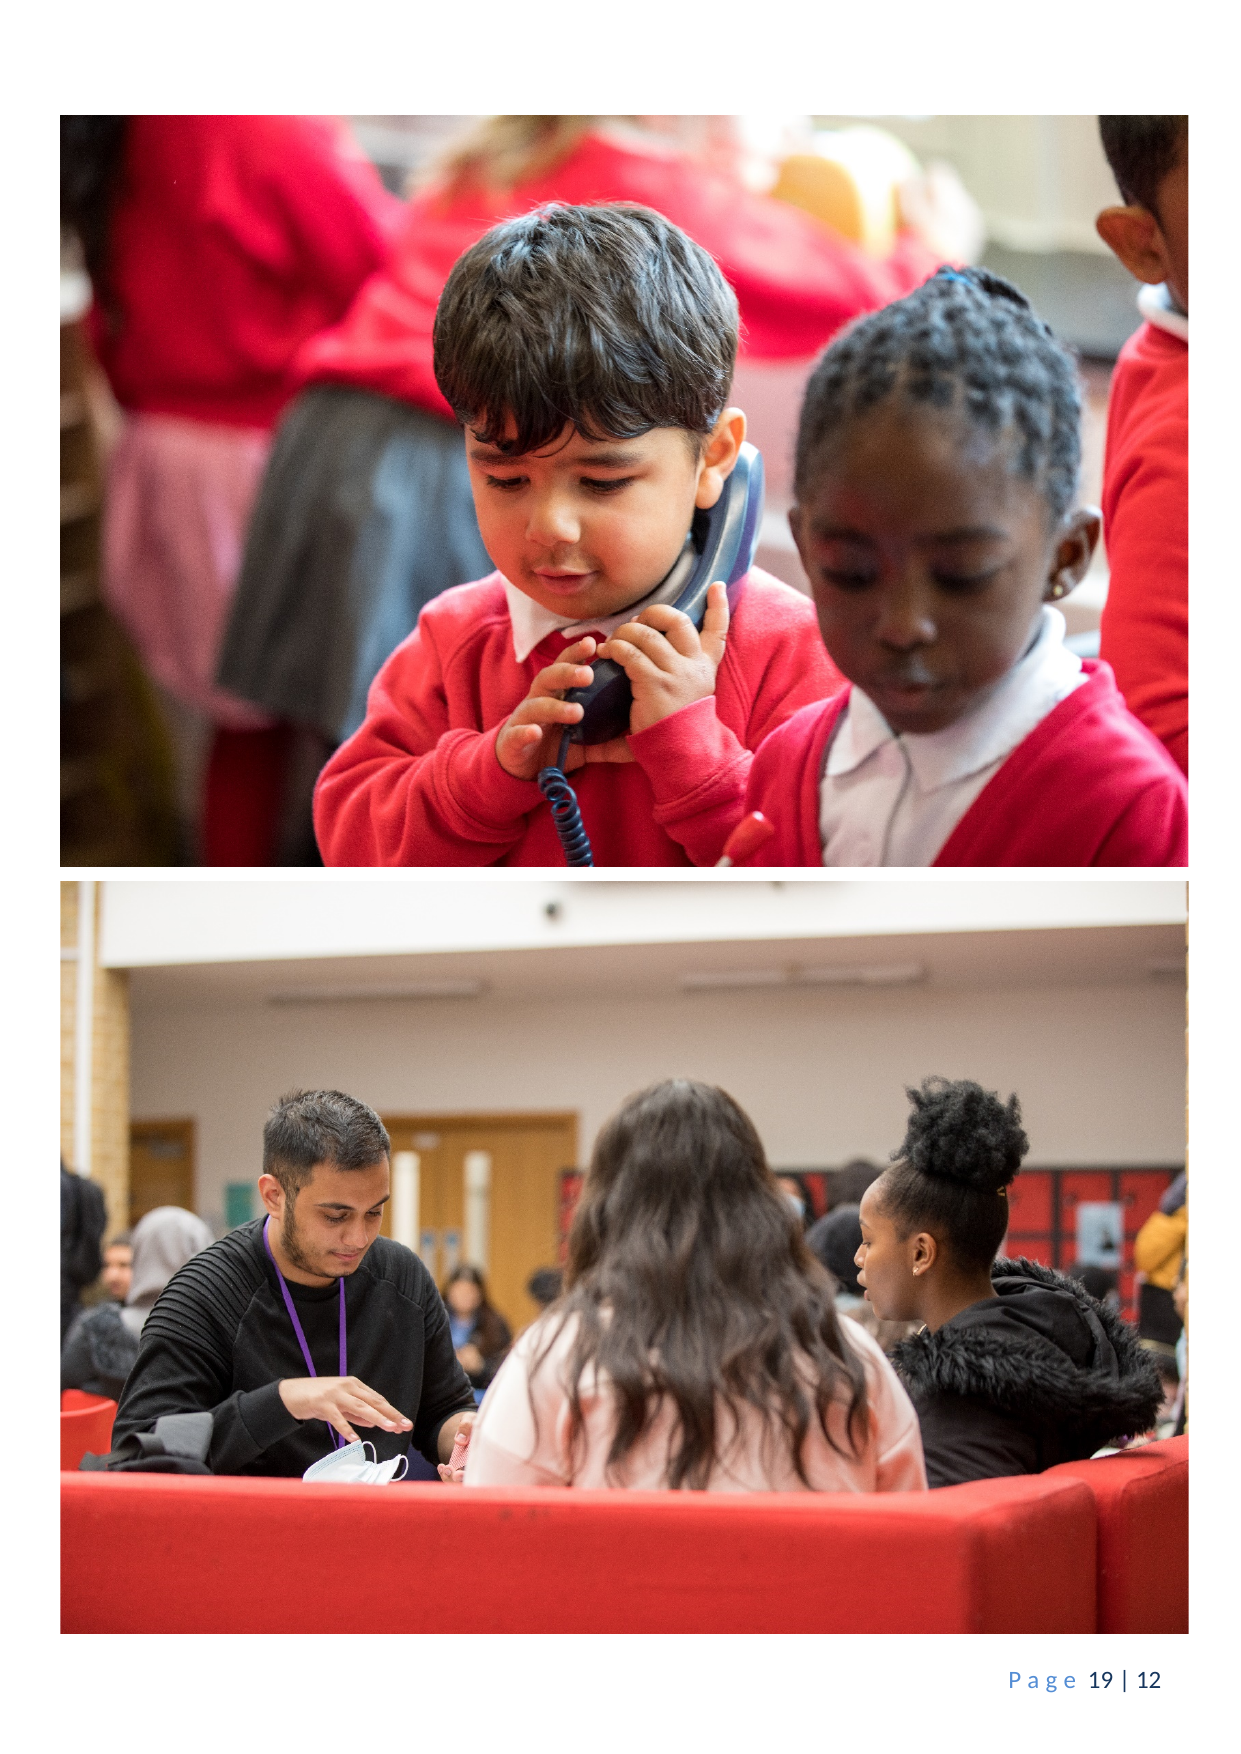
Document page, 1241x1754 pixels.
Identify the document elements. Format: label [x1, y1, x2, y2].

picture [60, 115, 1189, 867]
picture [60, 881, 1189, 1634]
